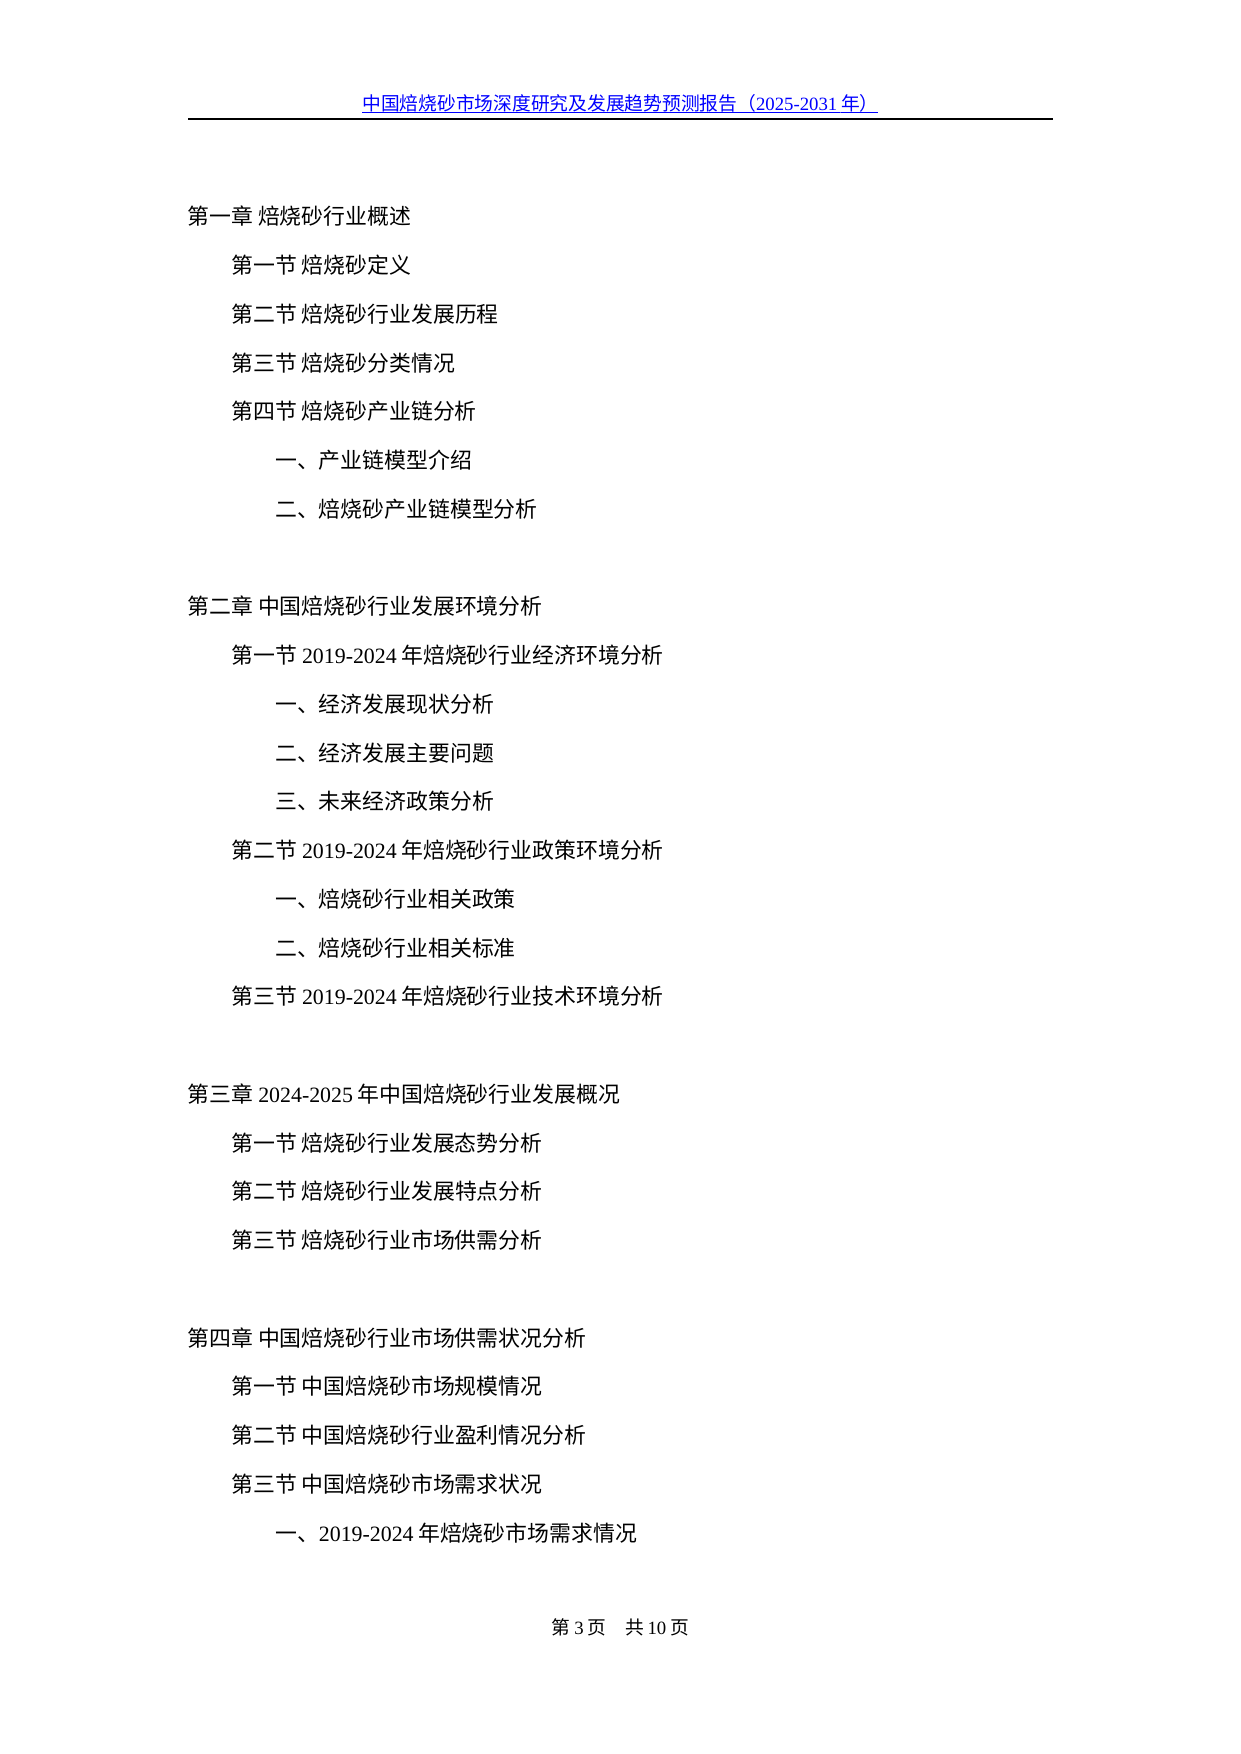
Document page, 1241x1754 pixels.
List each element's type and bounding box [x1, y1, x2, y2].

text [187, 150, 1053, 1548]
